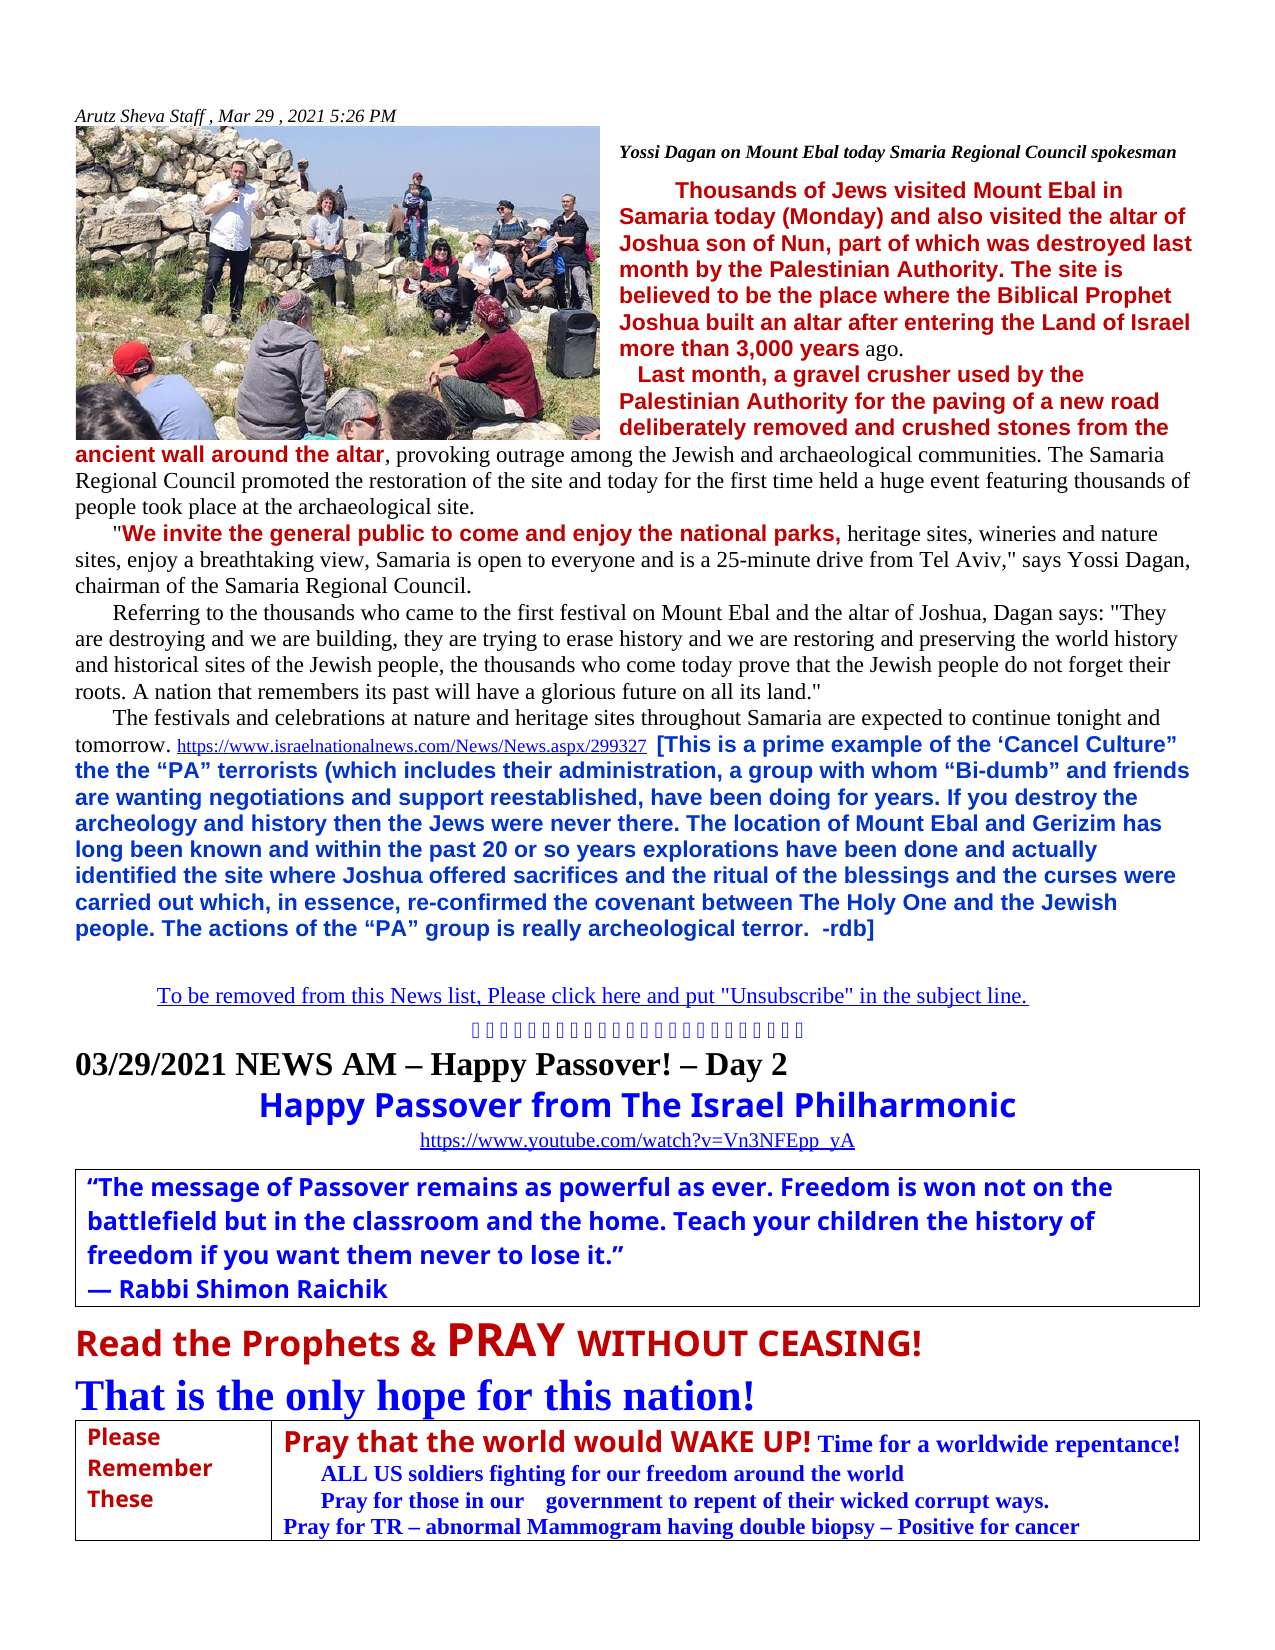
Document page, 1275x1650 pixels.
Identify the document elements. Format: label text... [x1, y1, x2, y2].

text "We invite the general public to come and enjoy the national parks, heritage sites, wineries and nature sites, enjoy a breathtaking view, Samaria is open to everyone and is a 25-minute drive from Tel Aviv," says Yossi Dagan, chairman of the Samaria Regional Council. [75, 520, 1200, 599]
text https://www.youtube.com/watch?v=Vn3NFEpp_yA [75, 1128, 1200, 1152]
text Happy Passover from The Israel Philharmonic [75, 1082, 1200, 1128]
text Yossi Dagan on Mount Ebal today Smaria Regional Council spokesman [600, 141, 1200, 162]
text Arutz Sheva Staff , Mar 29 , 2021 5:26 PM [75, 105, 1200, 127]
text That is the only hope for this nation! [75, 1369, 1200, 1420]
text Read the Prophets & PRAY WITHOUT CEASING! [75, 1307, 1200, 1369]
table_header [272, 1421, 1199, 1539]
text Last month, a gravel crusher used by the Palestinian Authority for the paving of a new road deliberately removed and crushed stones from the ancient wall around the altar, provoking outrage among the Jewish and archaeological communities. The Samaria Regional Council promoted the restoration of the site and today for the first time held a huge event featuring thousands of people took place at the archaeological site. [75, 361, 1200, 520]
table_header To be removed from this News list, Please click here and put "Unsubscribe" in the subject line. [157, 968, 1118, 1023]
text Thousands of Jews visited Mount Ebal in Samaria today (Monday) and also visited the altar of Joshua son of Nun, part of which was destroyed last month by the Palestinian Authority. The site is believed to be the place where the Biblical Prophet Joshua built an altar after entering the Land of Israel more than 3,000 years ago. [600, 177, 1200, 361]
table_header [76, 1421, 271, 1539]
picture [75, 126, 600, 440]
text The festivals and celebrations at nature and heritage sites throughout Samaria are expected to continue tonight and tomorrow. https://www.israelnationalnews.com/News/News.aspx/299327 [This is a prime example of the ‘Cancel Culture” the the “PA” terrorists (which includes their administration, a group with whom “Bi-dumb” and friends are wanting negotiations and support reestablished, have been doing for years. If you destroy the archeology and history then the Jews were never there. The location of Mount Ebal and Gerizim has long been known and within the past 20 or so years explorations have been done and actually identified the site where Joshua offered sacrifices and the ritual of the blessings and the curses were carried out which, in essence, re-confirmed the covenant between The Holy One and the Jewish people. The actions of the “PA” group is really archeological terror. -rdb] [75, 704, 1200, 942]
table_header “The message of Passover remains as powerful as ever. Freedom is won not on the battlefield but in the classroom and the home. Teach your children the history of freedom if you want them never to lose it.” — Rabbi Shimon Raichik​ [76, 1170, 1199, 1306]
text 03/29/2021 NEWS AM – Happy Passover! – Day 2 [75, 1044, 1200, 1082]
text Referring to the thousands who came to the first festival on Mount Ebal and the altar of Joshua, Dagan says: "They are destroying and we are building, they are trying to erase history and we are restoring and preserving the world history and historical sites of the Jewish people, the thousands who come today prove that the Jewish people do not forget their roots. A nation that remembers its past will have a glorious future on all its land." [75, 599, 1200, 704]
